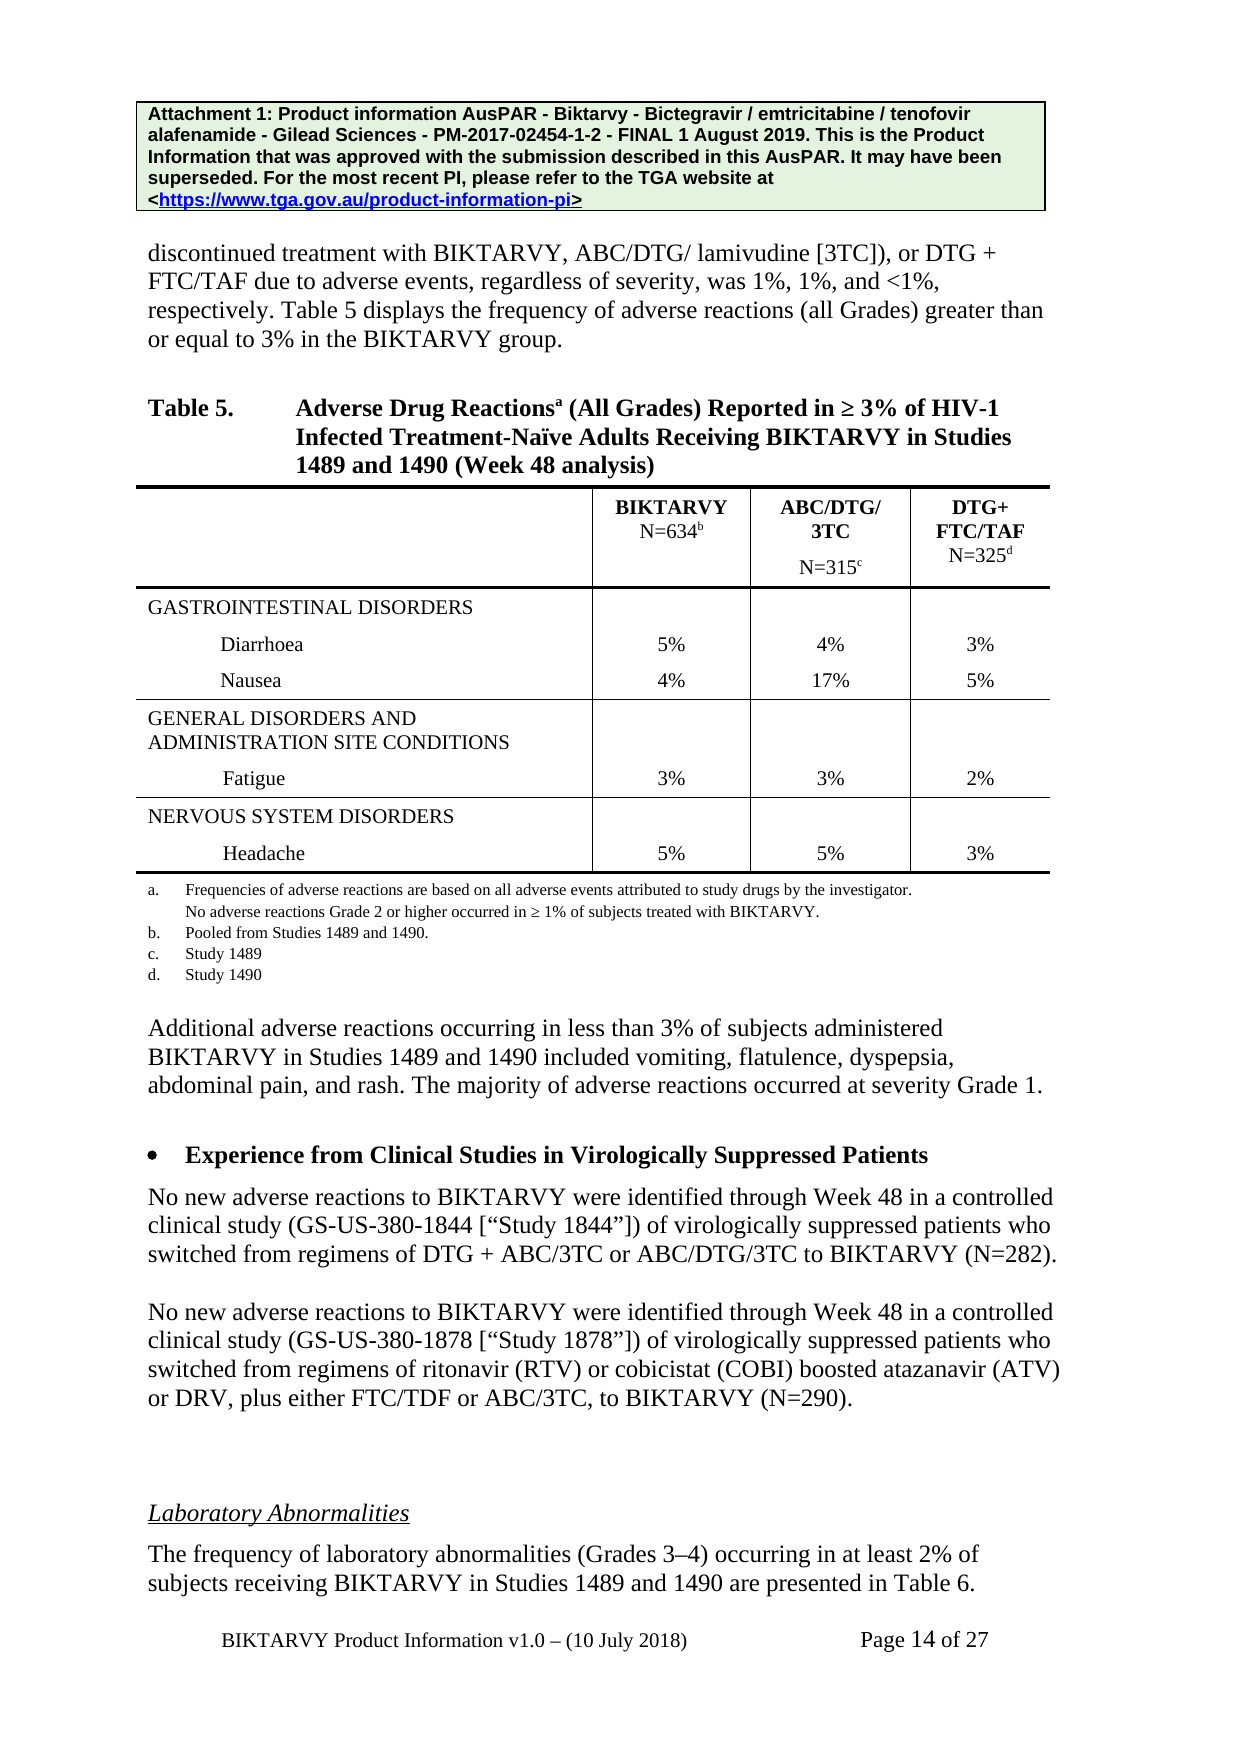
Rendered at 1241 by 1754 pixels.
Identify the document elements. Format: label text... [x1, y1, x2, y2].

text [148, 238, 1062, 353]
text The frequency of laboratory abnormalities (Grades 3–4) occurring in at least 2% of subjects receiving BIKTARVY in Studies 1489 and 1490 are presented in Table 6. [148, 1539, 1062, 1597]
table_cell 3% [911, 798, 1050, 871]
text No new adverse reactions to BIKTARVY were identified through Week 48 in a controlled clinical study (GS-US-380-1878 [“Study 1878”]) of virologically suppressed patients who switched from regimens of ritonavir (RTV) or cobicistat (COBI) boosted atazanavir (ATV) or DRV, plus either FTC/TDF or ABC/3TC, to BIKTARVY (N=290). [148, 1297, 1062, 1412]
text Additional adverse reactions occurring in less than 3% of subjects administered BIKTARVY in Studies 1489 and 1490 included vomiting, flatulence, dyspepsia, abdominal pain, and rash. The majority of adverse reactions occurred at severity Grade 1. [148, 1013, 1062, 1099]
text a. Frequencies of adverse reactions are based on all adverse events attributed to study drugs by the investigator. [148, 880, 1062, 899]
table_header [136, 489, 592, 586]
text Laboratory Abnormalities [148, 1498, 1062, 1527]
table_cell 5% 4% [593, 589, 750, 698]
table_cell NERVOUS SYSTEM DISORDERS Headache [136, 798, 592, 871]
table_header BIKTARVY N=634b [593, 489, 750, 586]
text b. Pooled from Studies 1489 and 1490. [148, 923, 1062, 942]
table_cell 5% [593, 798, 750, 871]
table_cell GENERAL DISORDERS AND ADMINISTRATION SITE CONDITIONS Fatigue [136, 700, 592, 797]
list Experience from Clinical Studies in Virologically Suppressed Patients [148, 1141, 1062, 1169]
text c. Study 1489 [148, 944, 1062, 963]
table_cell 3% [751, 700, 910, 797]
table_cell 4% 17% [751, 589, 910, 698]
table_cell 3% 5% [911, 589, 1050, 698]
table_cell 5% [751, 798, 910, 871]
table_header ABC/DTG/3TC N=315c [751, 489, 910, 586]
text Table 5. Adverse Drug Reactionsa (All Grades) Reported in ≥ 3% of HIV-1 Infected Treatment-Naïve Adults Receiving BIKTARVY in Studies 1489 and 1490 (Week 48 analysis) [148, 393, 1062, 479]
table_header DTG+ FTC/TAF N=325d [911, 489, 1050, 586]
text d. Study 1490 [148, 965, 1062, 984]
text No new adverse reactions to BIKTARVY were identified through Week 48 in a controlled clinical study (GS-US-380-1844 [“Study 1844”]) of virologically suppressed patients who switched from regimens of DTG + ABC/3TC or ABC/DTG/3TC to BIKTARVY (N=282). [148, 1182, 1062, 1268]
table_cell GASTROINTESTINAL DISORDERS Diarrhoea Nausea [136, 589, 592, 698]
text No adverse reactions Grade 2 or higher occurred in ≥ 1% of subjects treated with BIKTARVY. [148, 901, 1062, 921]
table_cell 2% [911, 700, 1050, 797]
table_cell 3% [593, 700, 750, 797]
